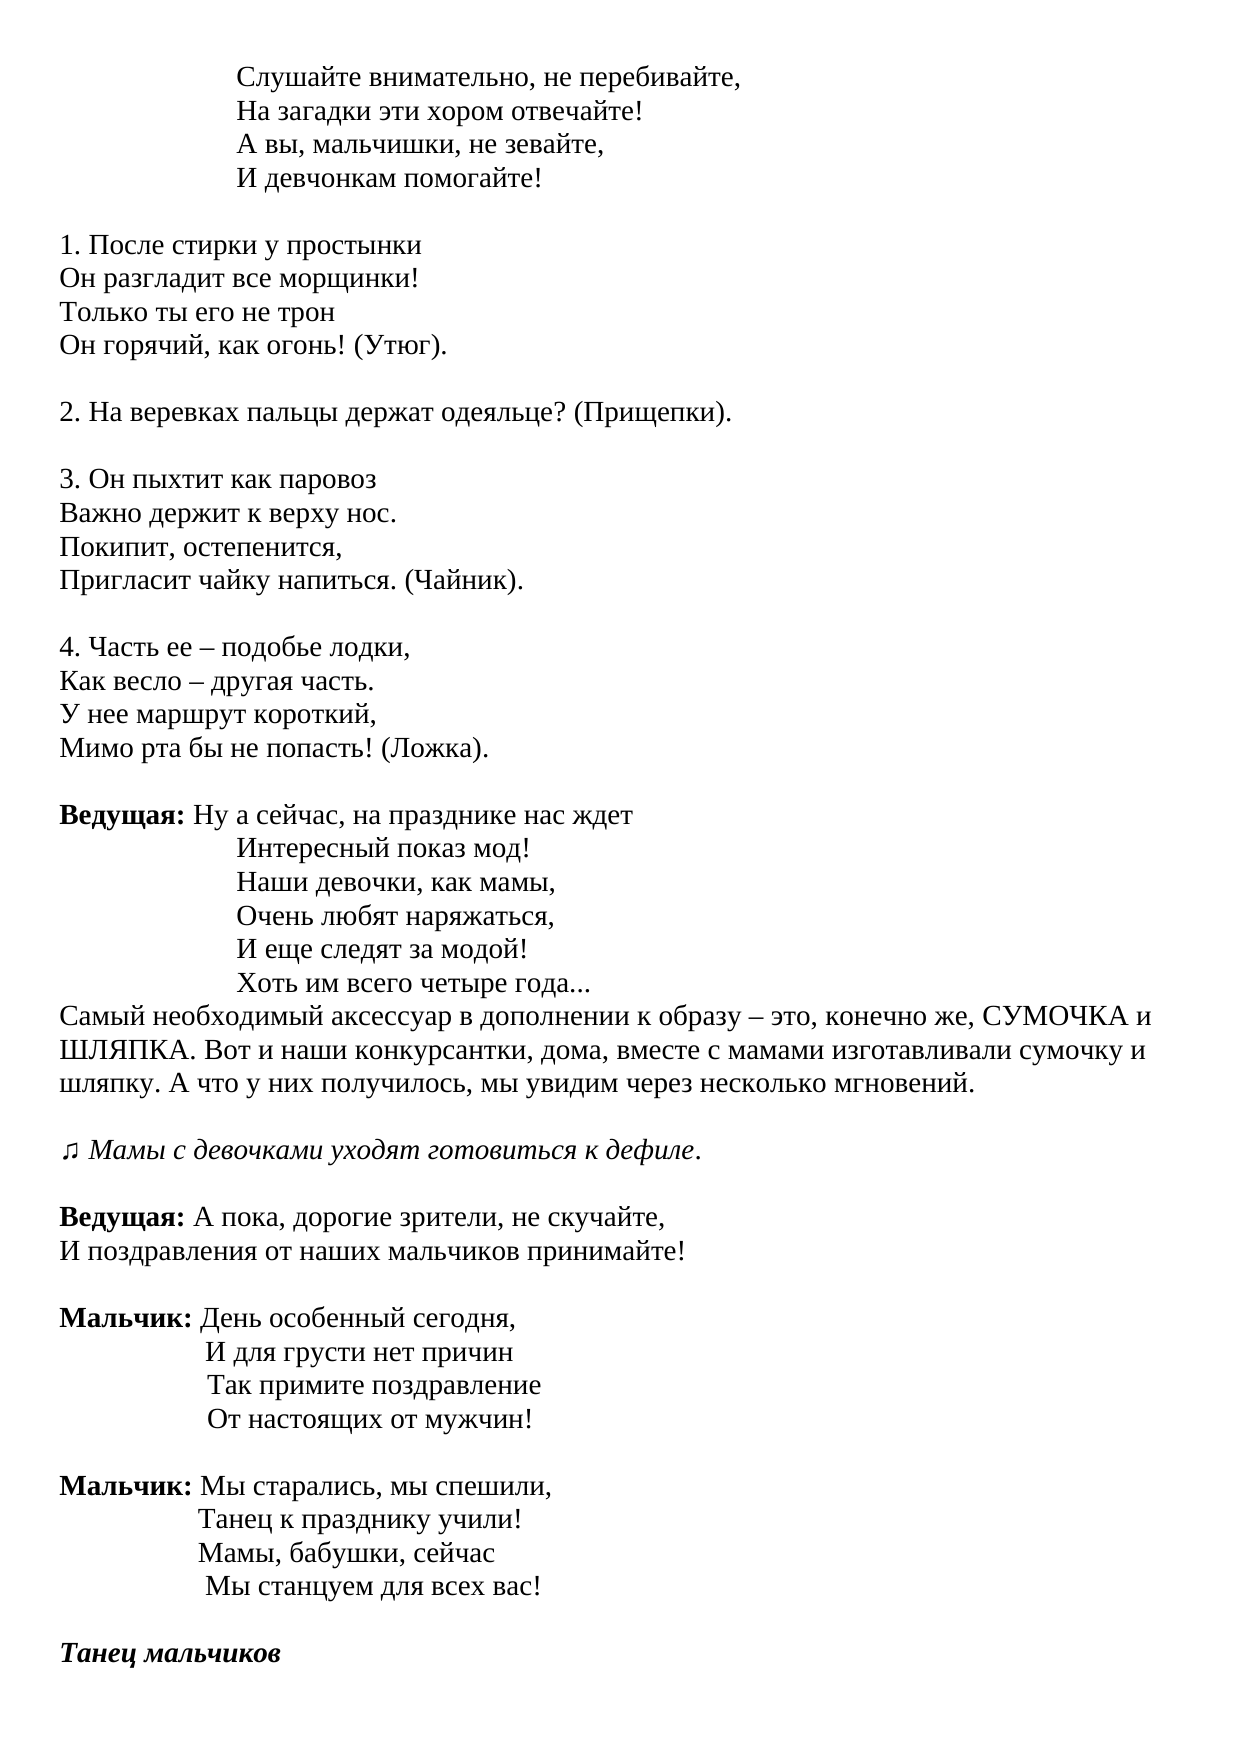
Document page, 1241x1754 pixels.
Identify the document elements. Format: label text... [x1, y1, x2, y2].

text Ведущая: Ну а сейчас, на празднике нас ждет [59, 797, 1196, 831]
text Пригласит чайку напиться. (Чайник). [59, 562, 1196, 596]
text 1. После стирки у простынки [59, 227, 1196, 260]
text Наши девочки, как мамы, [59, 864, 1196, 898]
text Мальчик: День особенный сегодня, [59, 1300, 1196, 1334]
text Ведущая: А пока, дорогие зрители, не скучайте, [59, 1199, 1196, 1233]
text Так примите поздравление [59, 1367, 1196, 1401]
text 3. Он пыхтит как паровоз [59, 462, 1196, 495]
text Мамы, бабушки, сейчас [59, 1535, 1196, 1568]
text Очень любят наряжаться, [59, 898, 1196, 931]
text Самый необходимый аксессуар в дополнении к образу – это, конечно же, СУМОЧКА и ШЛЯПКА. Вот и наши конкурсантки, дома, вместе с мамами изготавливали сумочку и шляпку. А что у них получилось, мы увидим через несколько мгновений. [59, 998, 1196, 1099]
text Хоть им всего четыре года... [59, 965, 1196, 998]
text ♫ Мамы с девочками уходят готовиться к дефиле. [59, 1132, 1196, 1166]
text Как весло – другая часть. [59, 663, 1196, 696]
text На загадки эти хором отвечайте! [59, 93, 1196, 126]
text И поздравления от наших мальчиков принимайте! [59, 1233, 1196, 1267]
text Танец мальчиков [59, 1636, 1196, 1669]
text Только ты его не трон [59, 294, 1196, 327]
text Покипит, остепенится, [59, 529, 1196, 562]
text У нее маршрут короткий, [59, 696, 1196, 730]
text А вы, мальчишки, не зевайте, [59, 126, 1196, 160]
text 4. Часть ее – подобье лодки, [59, 629, 1196, 663]
text От настоящих от мужчин! [59, 1401, 1196, 1434]
text И девчонкам помогайте! [59, 160, 1196, 193]
text Слушайте внимательно, не перебивайте, [59, 59, 1196, 93]
text Интересный показ мод! [59, 831, 1196, 864]
text Он горячий, как огонь! (Утюг). [59, 327, 1196, 361]
text Танец к празднику учили! [59, 1501, 1196, 1535]
text Важно держит к верху нос. [59, 495, 1196, 529]
text 2. На веревках пальцы держат одеяльце? (Прищепки). [59, 394, 1196, 428]
text И для грусти нет причин [59, 1334, 1196, 1367]
text Мимо рта бы не попасть! (Ложка). [59, 730, 1196, 763]
text Мальчик: Мы старались, мы спешили, [59, 1468, 1196, 1501]
text Он разгладит все морщинки! [59, 260, 1196, 294]
text Мы станцуем для всех вас! [59, 1568, 1196, 1602]
text И еще следят за модой! [59, 931, 1196, 965]
